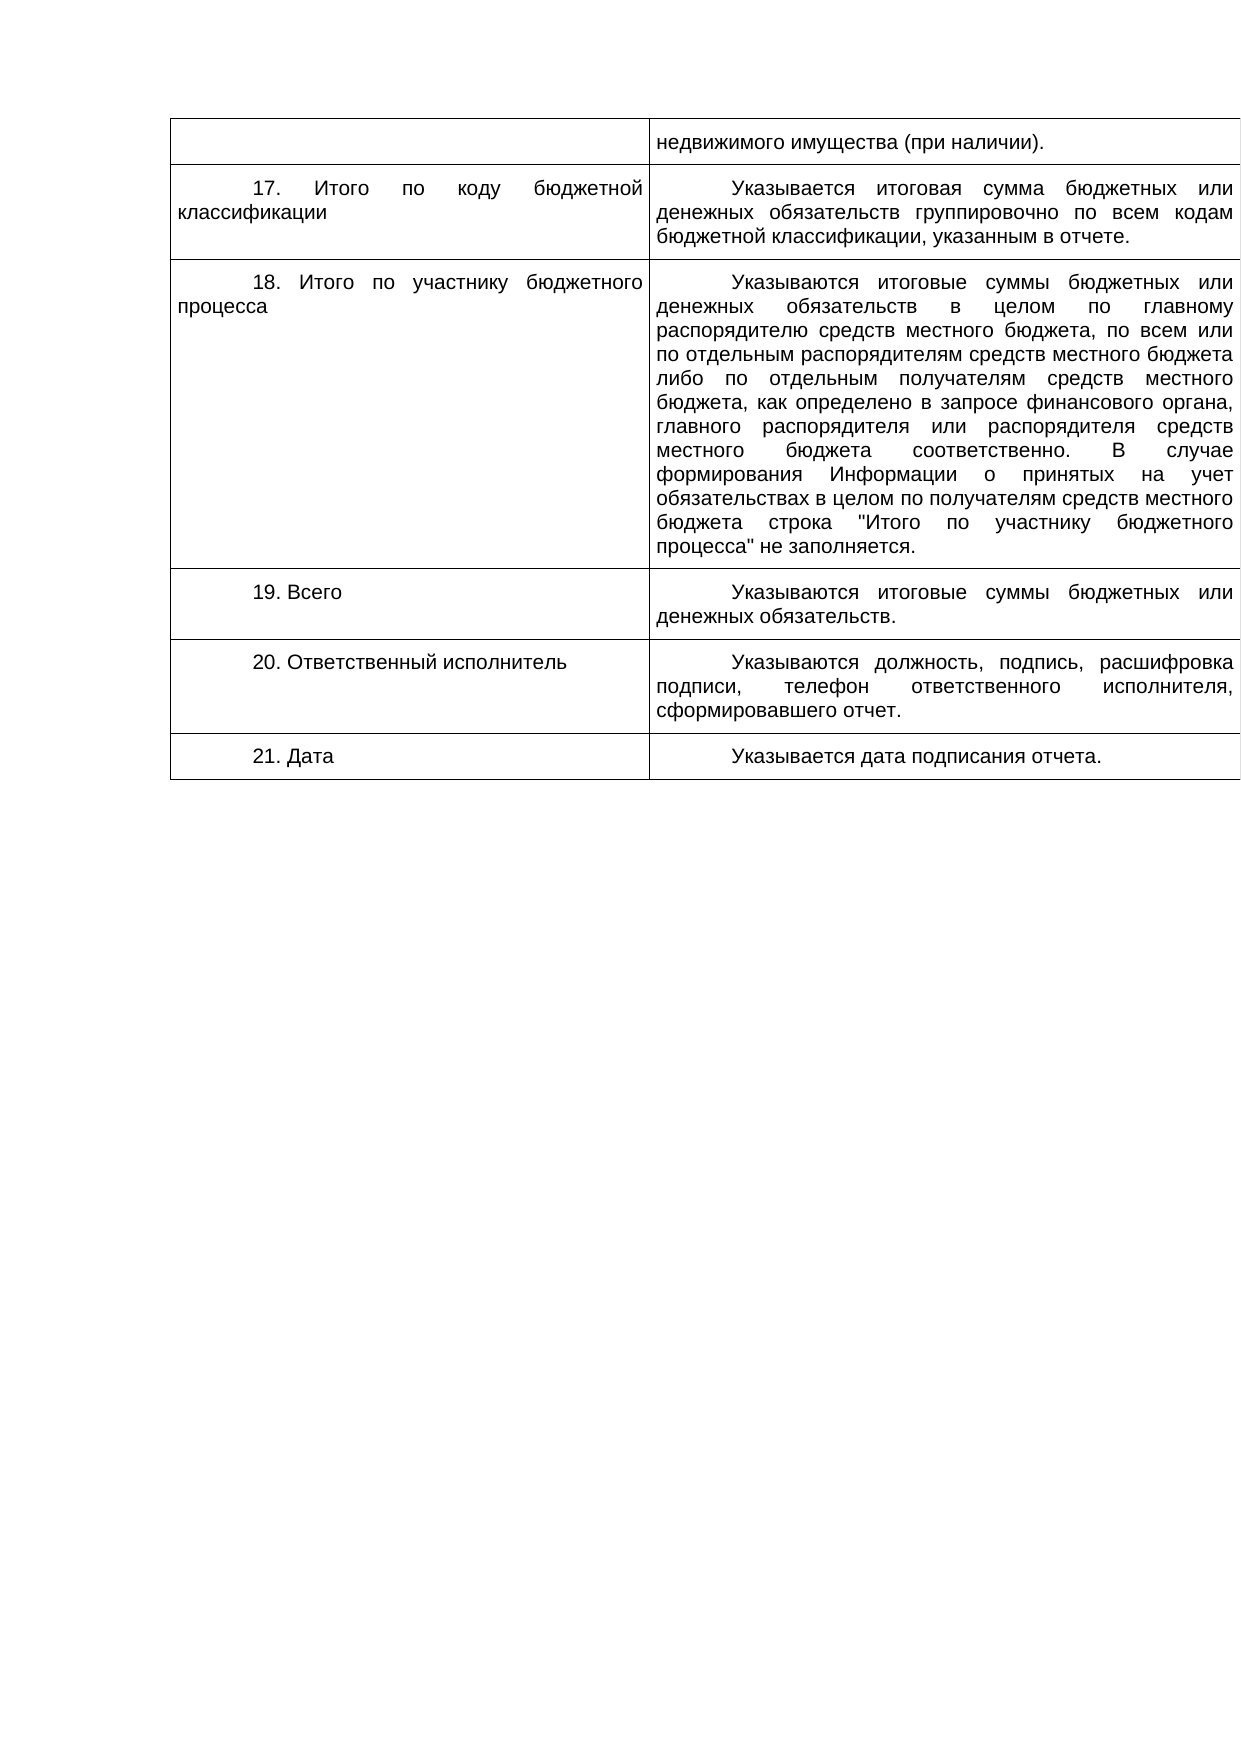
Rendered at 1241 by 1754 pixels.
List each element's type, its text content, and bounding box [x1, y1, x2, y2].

table_cell Указывается дата подписания отчета. [650, 734, 1240, 779]
table_cell 21. Дата [171, 734, 649, 779]
table_cell 17. Итого по коду бюджетной классификации [171, 165, 649, 258]
table_cell Указываются должность, подпись, расшифровка подписи, телефон ответственного исполнителя, сформировавшего отчет. [650, 640, 1240, 733]
table_cell Указываются итоговые суммы бюджетных или денежных обязательств в целом по главному распорядителю средств местного бюджета, по всем или по отдельным распорядителям средств местного бюджета либо по отдельным получателям средств местного бюджета, как определено в запросе финансового органа, главного распорядителя или распорядителя средств местного бюджета соответственно. В случае формирования Информации о принятых на учет обязательствах в целом по получателям средств местного бюджета строка "Итого по участнику бюджетного процесса" не заполняется. [650, 260, 1240, 568]
table_cell Указываются итоговые суммы бюджетных или денежных обязательств. [650, 569, 1240, 638]
table_cell 18. Итого по участнику бюджетного процесса [171, 260, 649, 568]
table_cell 19. Всего [171, 569, 649, 638]
table_cell Указывается итоговая сумма бюджетных или денежных обязательств группировочно по всем кодам бюджетной классификации, указанным в отчете. [650, 165, 1240, 258]
table_cell 20. Ответственный исполнитель [171, 640, 649, 733]
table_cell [650, 119, 1240, 164]
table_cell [171, 119, 649, 164]
